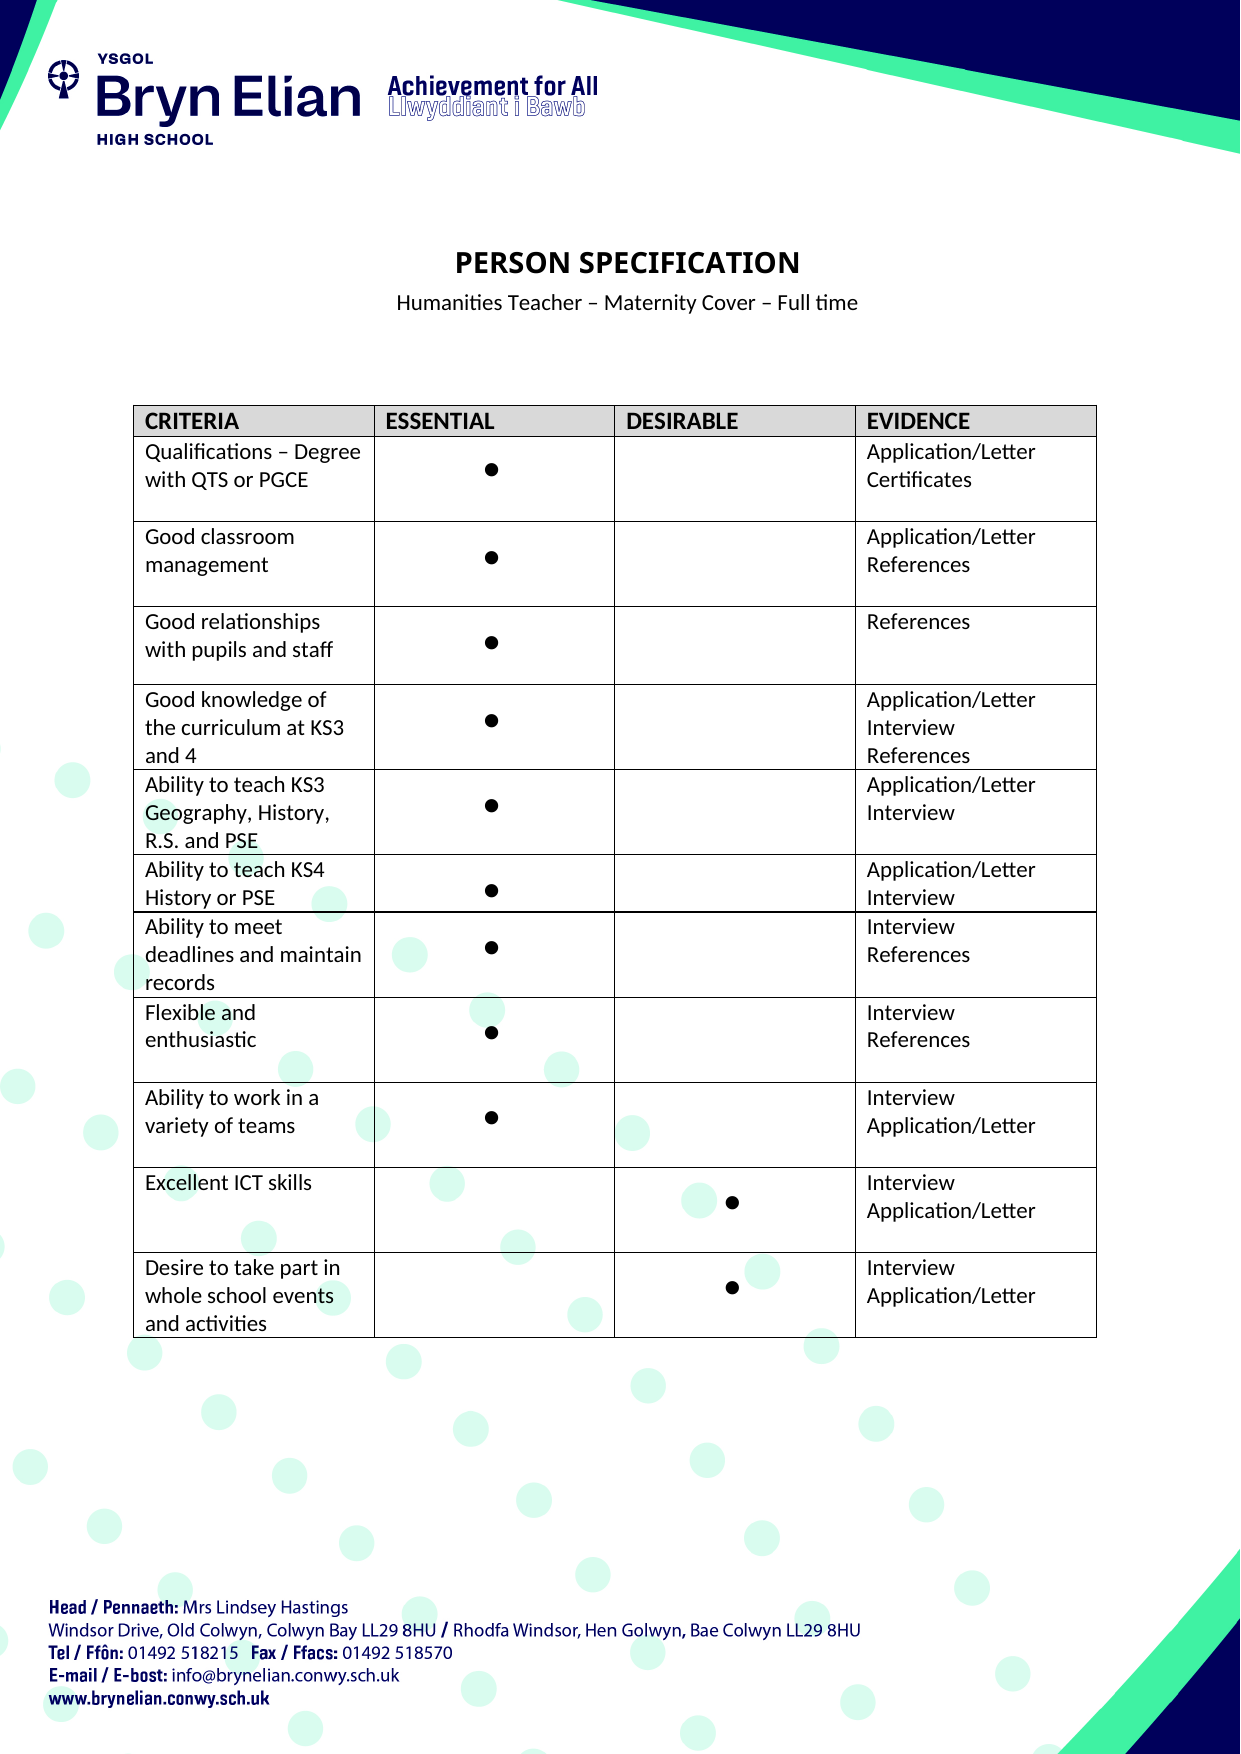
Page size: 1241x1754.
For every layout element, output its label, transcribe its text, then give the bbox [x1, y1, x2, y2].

table_cell [615, 522, 855, 606]
table_cell Good classroom management [134, 522, 374, 606]
table_cell Ability to teach KS3 Geography, History, R.S. and PSE [134, 770, 374, 854]
table_cell Application/Letter Interview [856, 855, 1096, 911]
table_cell Ability to work in a variety of teams [134, 1083, 374, 1167]
table_cell Good relationships with pupils and staff [134, 607, 374, 684]
table_cell [615, 1168, 855, 1252]
table_cell Excellent ICT skills [134, 1168, 374, 1252]
table_cell Interview Application/Letter [856, 1253, 1096, 1337]
table_cell [615, 998, 855, 1082]
table_header CRITERIA [134, 406, 374, 436]
table_cell [375, 1083, 614, 1167]
table_cell [375, 685, 614, 769]
table_cell [375, 770, 614, 854]
table_cell Application/Letter References [856, 522, 1096, 606]
table_cell [375, 607, 614, 684]
table_cell [375, 855, 614, 911]
table_cell [615, 913, 855, 997]
table_cell [375, 1253, 614, 1337]
table_cell Ability to teach KS4 History or PSE [134, 855, 374, 911]
text Humanities Teacher – Maternity Cover – Full time [133, 288, 1122, 316]
table_cell [375, 913, 614, 997]
table_cell Application/Letter Certificates [856, 437, 1096, 521]
table_cell Desire to take part in whole school events and activities [134, 1253, 374, 1337]
table_header DESIRABLE [615, 406, 855, 436]
table_cell Good knowledge of the curriculum at KS3 and 4 [134, 685, 374, 769]
table_header ESSENTIAL [375, 406, 614, 436]
table_header EVIDENCE [856, 406, 1096, 436]
table_cell Application/Letter Interview [856, 770, 1096, 854]
table_cell Flexible and enthusiastic [134, 998, 374, 1082]
table_cell Ability to meet deadlines and maintain records [134, 913, 374, 997]
table_cell Interview References [856, 998, 1096, 1082]
table_cell [375, 437, 614, 521]
table_cell [615, 1083, 855, 1167]
table_cell [615, 770, 855, 854]
table_cell Application/Letter Interview References [856, 685, 1096, 769]
table_cell [375, 998, 614, 1082]
table_cell [375, 1168, 614, 1252]
table_cell Interview Application/Letter [856, 1168, 1096, 1252]
table_cell [615, 685, 855, 769]
table_cell [615, 855, 855, 911]
table_cell Interview Application/Letter [856, 1083, 1096, 1167]
table_cell [615, 607, 855, 684]
table_cell [615, 437, 855, 521]
table_cell [615, 1253, 855, 1337]
subtitle PERSON SPECIFICATION [133, 242, 1122, 282]
picture [0, 0, 1240, 1754]
table_cell References [856, 607, 1096, 684]
table_cell [375, 522, 614, 606]
table_cell Qualifications – Degree with QTS or PGCE [134, 437, 374, 521]
table_cell Interview References [856, 913, 1096, 997]
